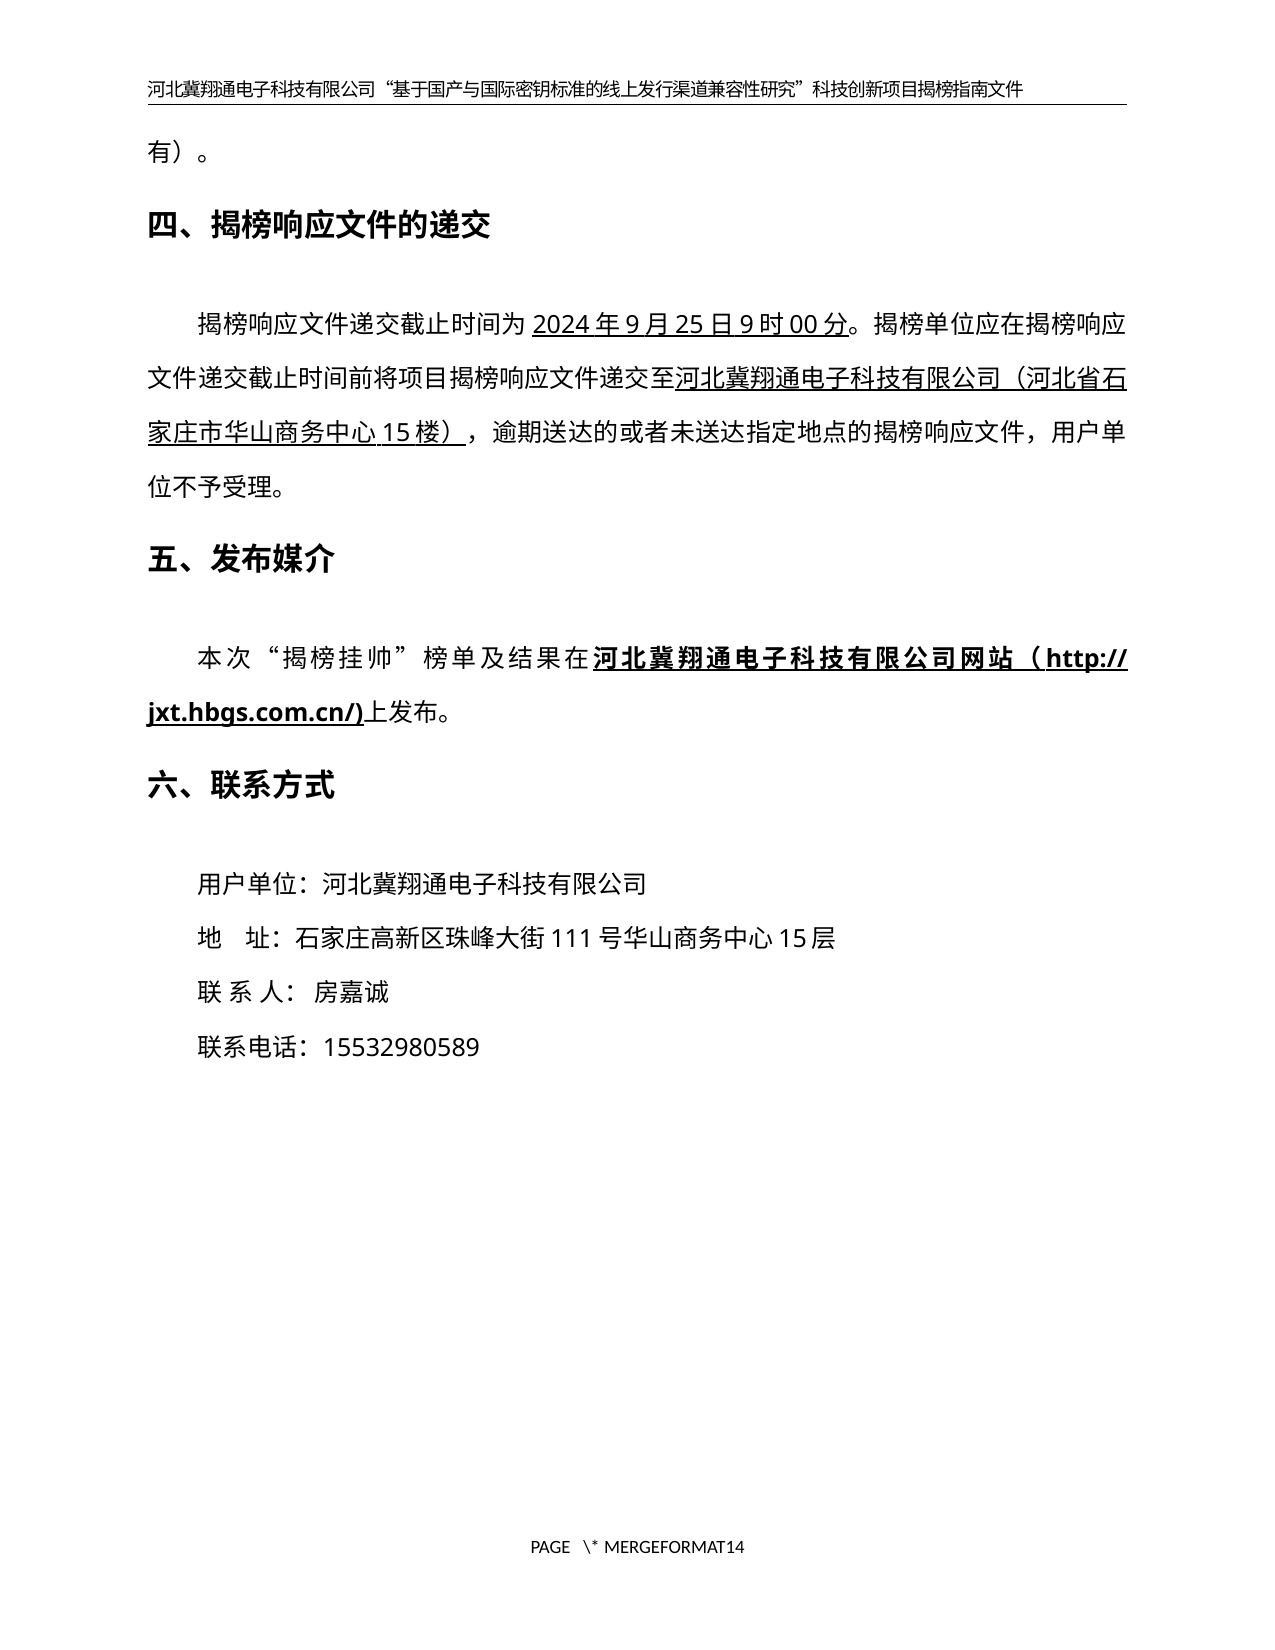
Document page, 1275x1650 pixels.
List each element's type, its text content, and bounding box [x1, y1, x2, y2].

text 联系电话：15532980589 [148, 1027, 1127, 1063]
text 揭榜响应文件递交截止时间为2024年9月25日9时00分。揭榜单位应在揭榜响应文件递交截止时间前将项目揭榜响应文件递交至河北冀翔通电子科技有限公司（河北省石家庄市华山商务中心15楼），逾期送达的或者未送达指定地点的揭榜响应文件，用户单位不予受理。 [148, 304, 1127, 503]
subtitle 四、揭榜响应文件的递交 [148, 200, 1127, 245]
subtitle 五、发布媒介 [148, 534, 1127, 579]
text 用户单位：河北冀翔通电子科技有限公司 [148, 864, 1127, 900]
text 联 系 人： 房嘉诚 [148, 973, 1127, 1009]
text 本次“揭榜挂帅”榜单及结果在河北冀翔通电子科技有限公司网站（http://jxt.hbgs.com.cn/)上发布。 [148, 638, 1127, 729]
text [148, 133, 1127, 169]
text 地 址：石家庄高新区珠峰大街111号华山商务中心15层 [148, 918, 1127, 955]
subtitle 六、联系方式 [148, 760, 1127, 805]
